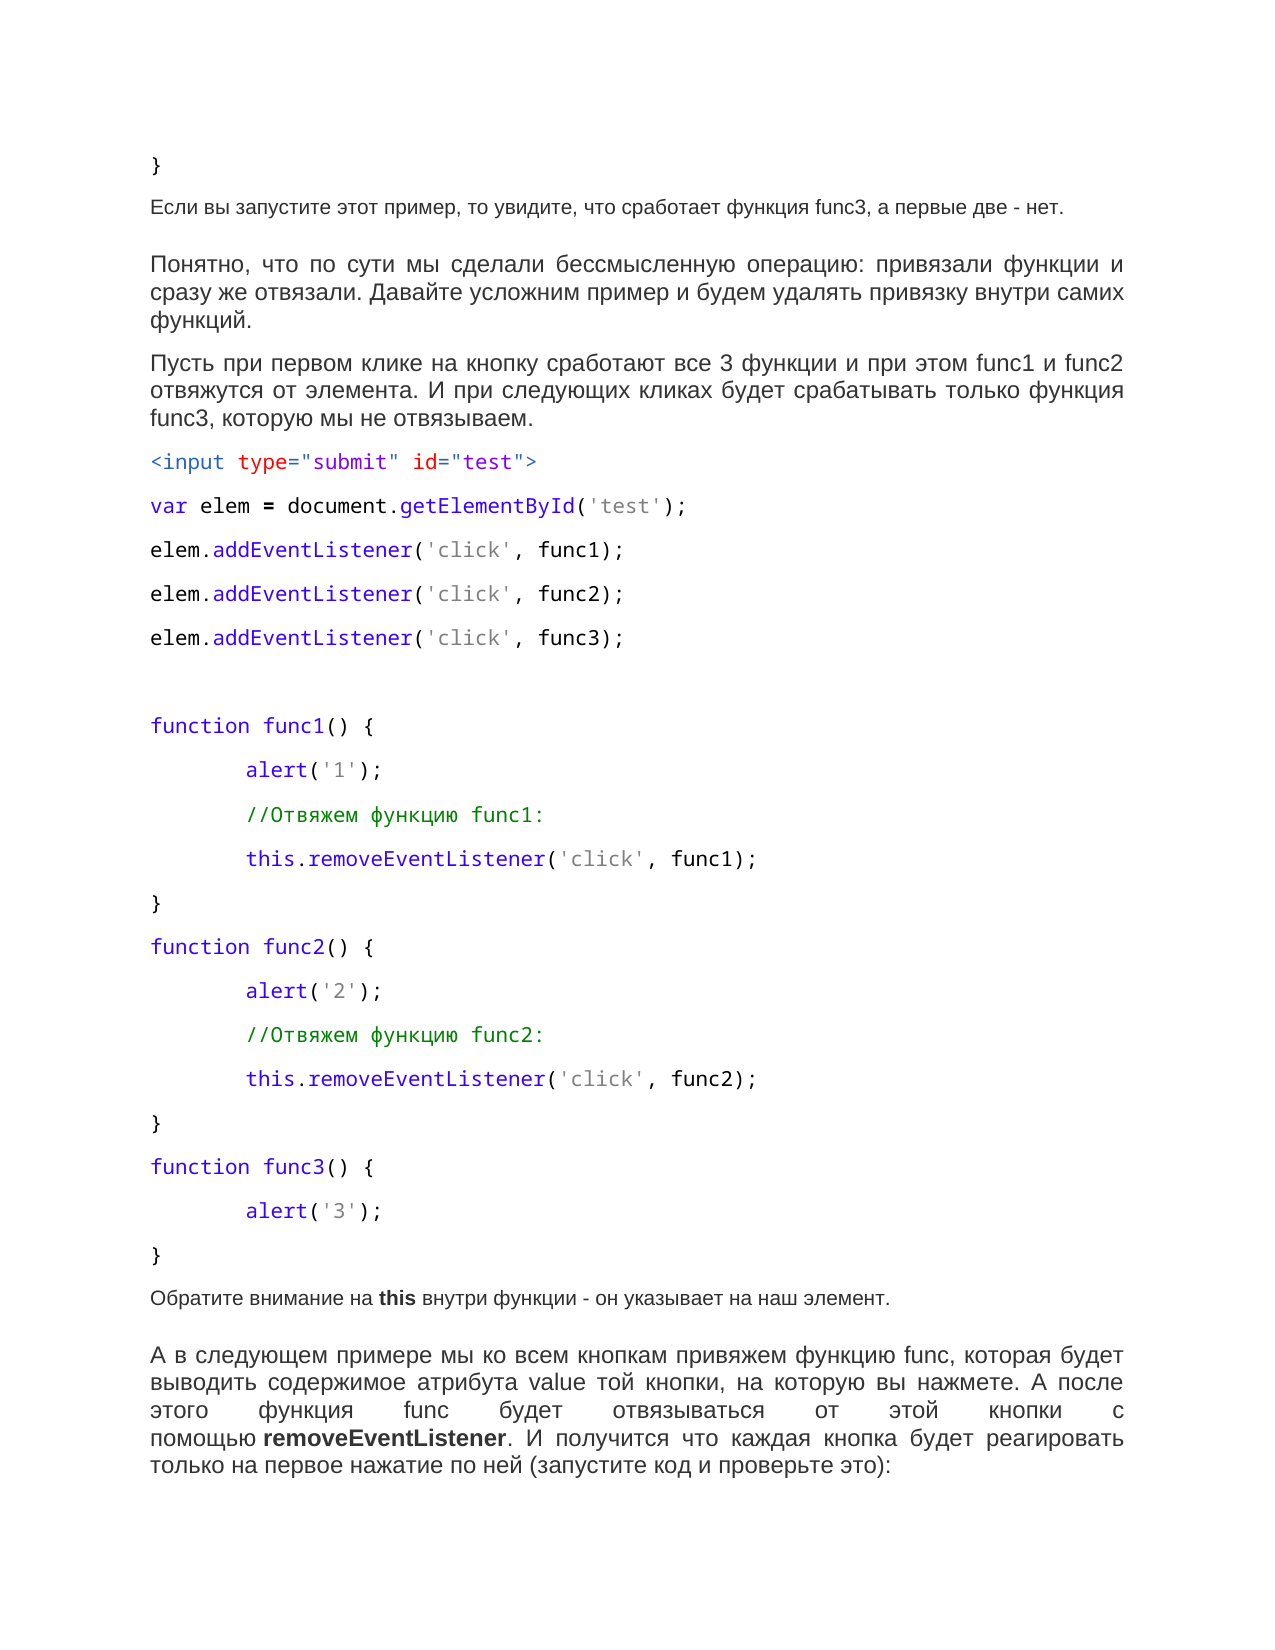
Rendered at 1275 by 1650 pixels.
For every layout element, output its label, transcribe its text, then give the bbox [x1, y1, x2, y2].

text function func3() { [150, 1152, 1125, 1181]
text elem.addEventListener('click', func3); [150, 623, 1125, 652]
text function func1() { [150, 712, 1125, 740]
text } [150, 888, 1125, 916]
text Пусть при первом клике на кнопку сработают все 3 функции и при этом func1 и func2 отвяжутся от элемента. И при следующих кликах будет срабатывать только функция func3, которую мы не отвязываем. [150, 349, 1125, 432]
text Обратите внимание на this внутри функции - он указывает на наш элемент. [150, 1285, 1125, 1309]
text Понятно, что по сути мы сделали бессмысленную операцию: привязали функции и сразу же отвязали. Давайте усложним пример и будем удалять привязку внутри самих функций. [150, 250, 1125, 333]
text this.removeEventListener('click', func1); [150, 844, 1125, 872]
text } [150, 1240, 1125, 1269]
text } [150, 150, 1125, 178]
text alert('1'); [150, 756, 1125, 784]
text elem.addEventListener('click', func1); [150, 535, 1125, 564]
text this.removeEventListener('click', func2); [150, 1064, 1125, 1092]
text } [150, 1108, 1125, 1137]
text var elem = document.getElementById('test'); [150, 491, 1125, 520]
text function func2() { [150, 932, 1125, 960]
text alert('2'); [150, 976, 1125, 1004]
text А в следующем примере мы ко всем кнопкам привяжем функцию func, которая будет выводить содержимое атрибута value той кнопки, на которую вы нажмете. А после этого функция func будет отвязываться от этой кнопки с помощью removeEventListener. И получится что каждая кнопка будет реагировать только на первое нажатие по ней (запустите код и проверьте это): [150, 1341, 1125, 1479]
text //Отвяжем функцию func1: [150, 800, 1125, 828]
text alert('3'); [150, 1196, 1125, 1225]
text //Отвяжем функцию func2: [150, 1020, 1125, 1048]
text Если вы запустите этот пример, то увидите, что сработает функция func3, а первые две - нет. [150, 195, 1125, 219]
text <input type="submit" id="test"> [150, 447, 1125, 476]
text elem.addEventListener('click', func2); [150, 579, 1125, 608]
